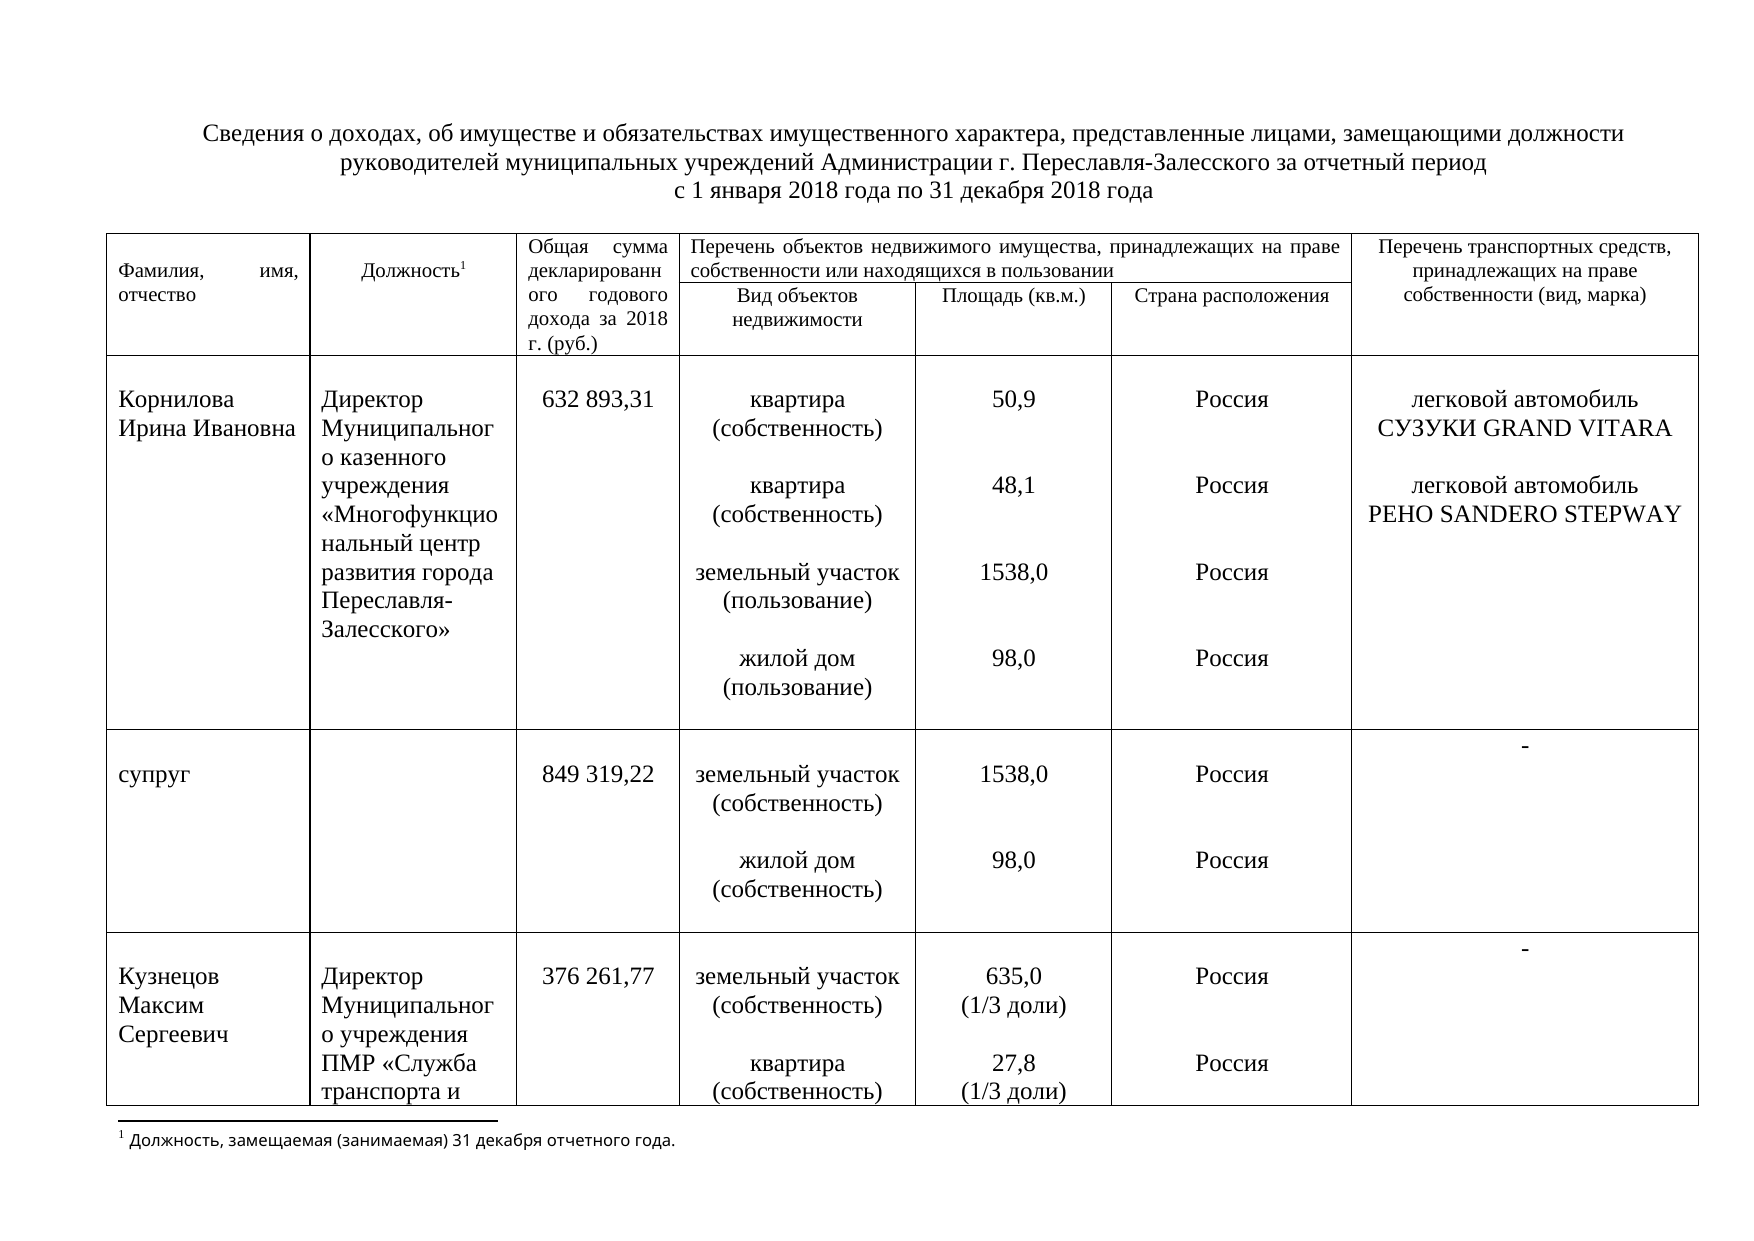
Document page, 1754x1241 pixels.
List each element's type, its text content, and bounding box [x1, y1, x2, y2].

table_cell Директор Муниципального казенного учреждения «Многофункциональный центр развития города Переславля-Залесского» [311, 356, 516, 729]
table_header Должность [311, 234, 516, 354]
table_cell Россия Россия [1112, 933, 1351, 1105]
table_header Перечень транспортных средств, принадлежащих на праве собственности (вид, марка) [1352, 234, 1698, 354]
table_cell Россия Россия [1112, 730, 1351, 932]
table_cell Страна расположения [1112, 283, 1351, 354]
table_cell Площадь (кв.м.) [916, 283, 1111, 354]
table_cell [916, 933, 1111, 1105]
table_cell - [1352, 933, 1698, 1105]
table_cell 1538,0 98,0 [916, 730, 1111, 932]
table_header Фамилия, имя, отчество [107, 234, 309, 354]
table_cell супруг [107, 730, 309, 932]
table_cell Корнилова Ирина Ивановна [107, 356, 309, 729]
text Сведения о доходах, об имуществе и обязательствах имущественного характера, представленные лицами, замещающими должности руководителей муниципальных учреждений Администрации г. Переславля-Залесского за отчетный период [192, 118, 1636, 176]
table_cell Россия Россия Россия Россия [1112, 356, 1351, 729]
table_cell легковой автомобиль СУЗУКИ GRAND VITARA легковой автомобиль РЕНО SANDERO STEPWAY [1352, 356, 1698, 729]
table_cell квартира (собственность) квартира (собственность) земельный участок (пользование) жилой дом (пользование) [680, 356, 915, 729]
table_cell [311, 730, 516, 932]
table_cell земельный участок (собственность) жилой дом (собственность) [680, 730, 915, 932]
table_cell 50,9 48,1 1538,0 98,0 [916, 356, 1111, 729]
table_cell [311, 933, 516, 1105]
table_cell 376 261,77 [517, 933, 679, 1105]
table_cell 849 319,22 [517, 730, 679, 932]
table_cell 632 893,31 [517, 356, 679, 729]
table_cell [680, 933, 915, 1105]
text с 1 января 2018 года по 31 декабря 2018 года [192, 176, 1636, 204]
table_cell Вид объектов недвижимости [680, 283, 915, 354]
table_cell - [1352, 730, 1698, 932]
table_header Перечень объектов недвижимого имущества, принадлежащих на праве собственности или находящихся в пользовании [680, 234, 1351, 282]
table_header Общая сумма декларированного годового дохода за 2018 г. (руб.) [517, 234, 679, 354]
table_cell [107, 933, 309, 1105]
